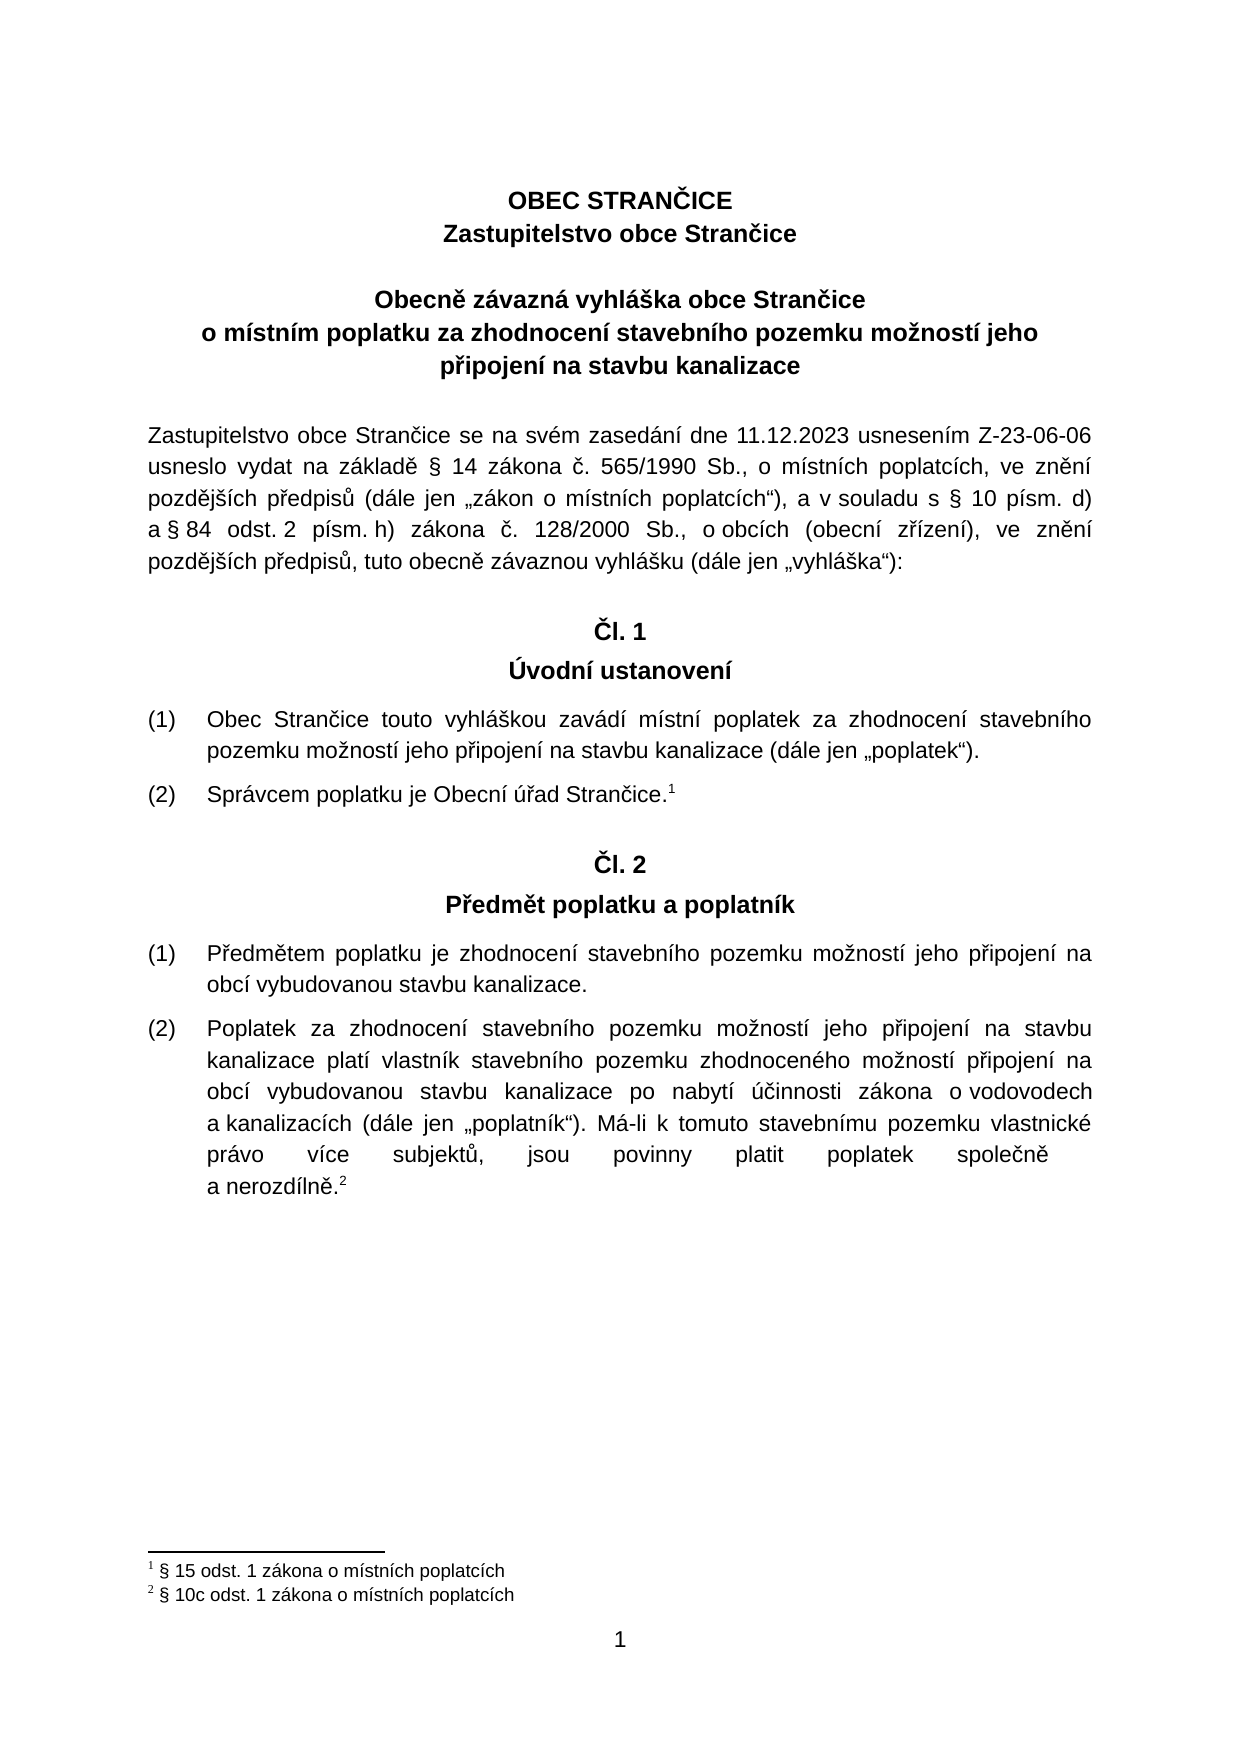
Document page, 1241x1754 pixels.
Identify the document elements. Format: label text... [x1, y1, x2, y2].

text Čl. 1 [148, 617, 1093, 646]
text Obecně závazná vyhláška obce Strančice [148, 285, 1093, 314]
text Předmět poplatku a poplatník [148, 890, 1093, 918]
list Poplatek za zhodnocení stavebního pozemku možností jeho připojení na stavbu kanalizace platí vlastník stavebního pozemku zhodnoceného možností připojení na obcí vybudovanou stavbu kanalizace po nabytí účinnosti zákona o vodovodech a kanalizacích (dále jen „poplatník“). Má-li k tomuto stavebnímu pozemku vlastnické právo více subjektů, jsou povinny platit poplatek společně a nerozdílně. [148, 1015, 1093, 1199]
list Předmětem poplatku je zhodnocení stavebního pozemku možností jeho připojení na obcí vybudovanou stavbu kanalizace. [148, 939, 1093, 997]
list Správcem poplatku je Obecní úřad Strančice. [148, 781, 1093, 808]
text o místním poplatku za zhodnocení stavebního pozemku možností jeho připojení na stavbu kanalizace [148, 318, 1093, 380]
text Čl. 2 [148, 851, 1093, 879]
list Obec Strančice touto vyhláškou zavádí místní poplatek za zhodnocení stavebního pozemku možností jeho připojení na stavbu kanalizace (dále jen „poplatek“). [148, 706, 1093, 764]
text Zastupitelstvo obce Strančice [148, 219, 1093, 248]
text Zastupitelstvo obce Strančice se na svém zasedání dne 11.12.2023 usnesením Z-23-06-06 usneslo vydat na základě § 14 zákona č. 565/1990 Sb., o místních poplatcích, ve znění pozdějších předpisů (dále jen „zákon o místních poplatcích“), a v souladu s § 10 písm. d) a § 84 odst. 2 písm. h) zákona č. 128/2000 Sb., o obcích (obecní zřízení), ve znění pozdějších předpisů, tuto obecně závaznou vyhlášku (dále jen „vyhláška“): [148, 422, 1093, 574]
text OBEC STRANČICE [148, 186, 1093, 215]
text Úvodní ustanovení [148, 656, 1093, 685]
